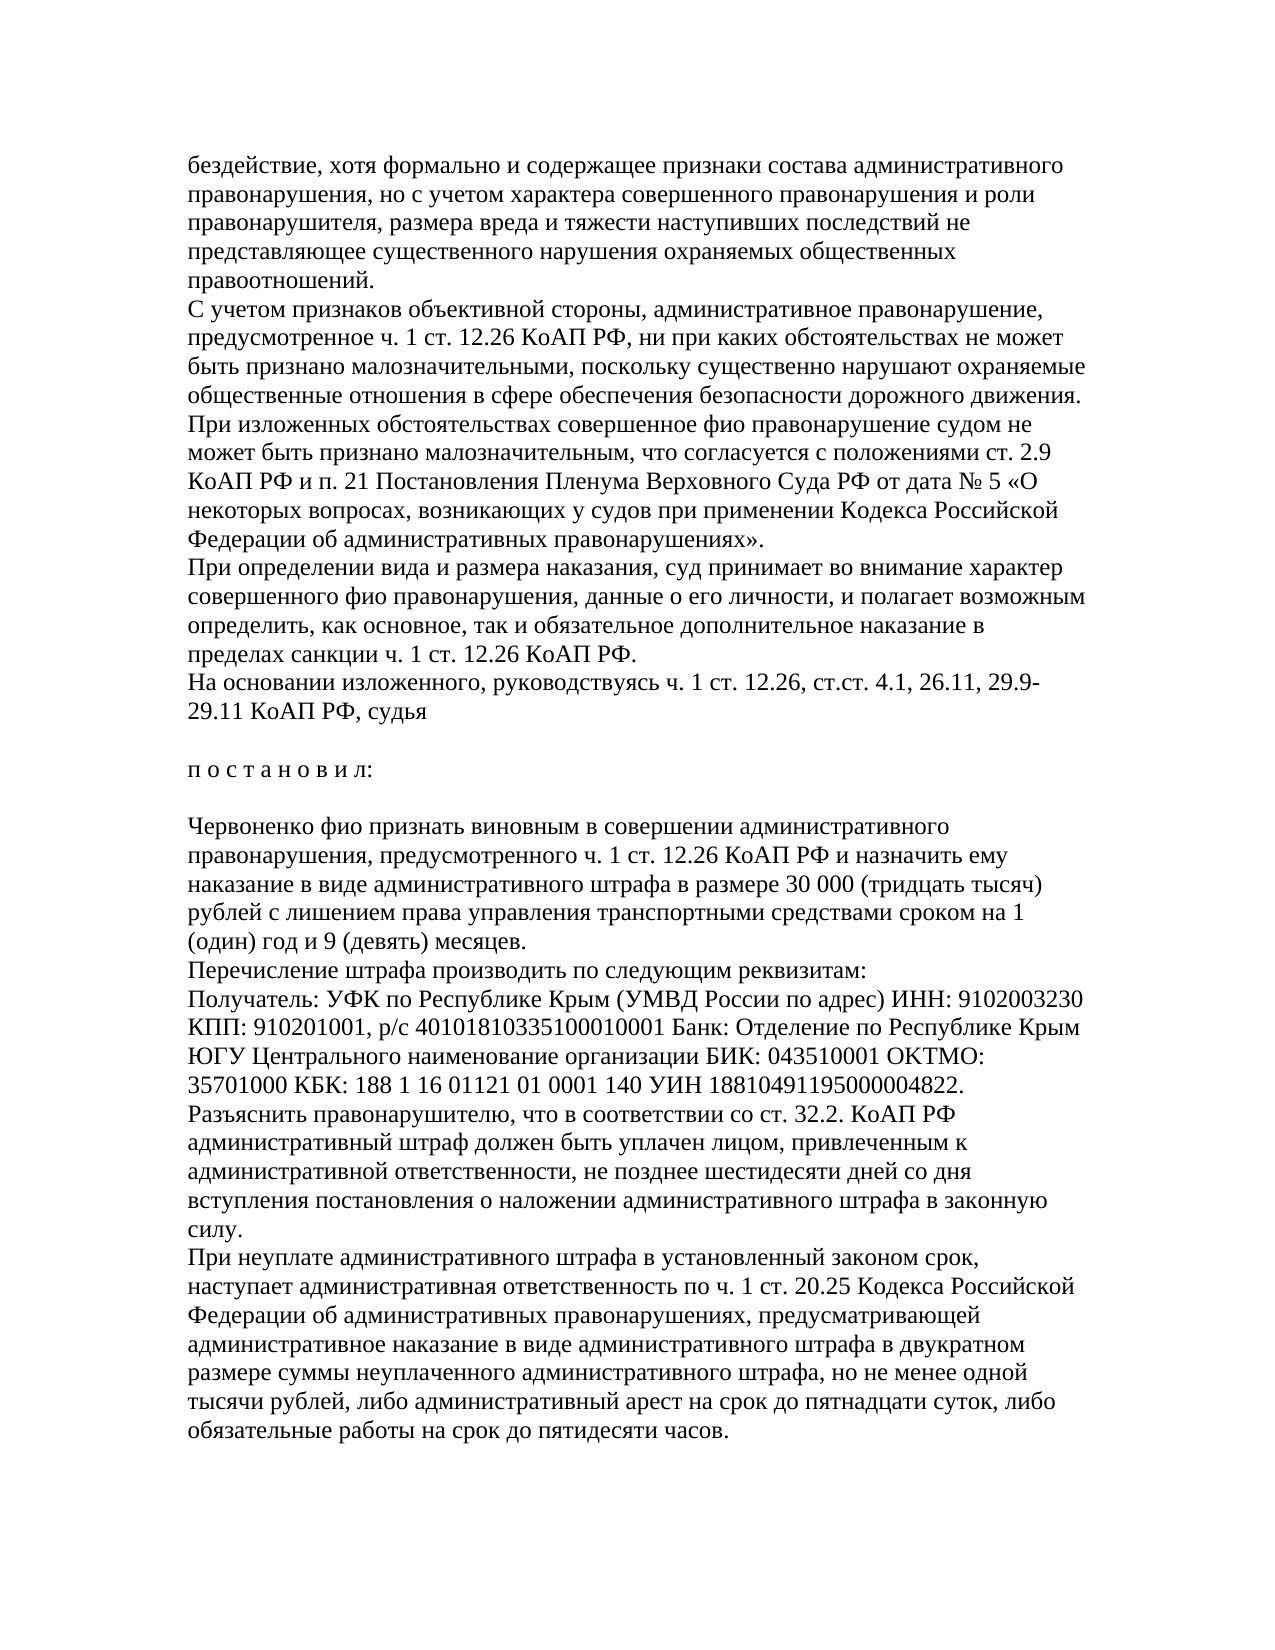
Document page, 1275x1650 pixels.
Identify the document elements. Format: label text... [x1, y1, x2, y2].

text п о с т а н о в и л: [187, 754, 1087, 782]
text При изложенных обстоятельствах совершенное фио правонарушение судом не может быть признано малозначительным, что согласуется с положениями ст. 2.9 КоАП РФ и п. 21 Постановления Пленума Верховного Суда РФ от дата № 5 «О некоторых вопросах, возникающих у судов при применении Кодекса Российской Федерации об административных правонарушениях». [187, 409, 1087, 552]
text При определении вида и размера наказания, суд принимает во внимание характер совершенного фио правонарушения, данные о его личности, и полагает возможным определить, как основное, так и обязательное дополнительное наказание в пределах санкции ч. 1 ст. 12.26 КоАП РФ. [187, 552, 1087, 667]
text На основании изложенного, руководствуясь ч. 1 ст. 12.26, ст.ст. 4.1, 26.11, 29.9-29.11 КоАП РФ, судья [187, 667, 1087, 725]
text Перечисление штрафа производить по следующим реквизитам: [187, 955, 1087, 984]
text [187, 150, 1087, 294]
text Разъяснить правонарушителю, что в соответствии со ст. 32.2. КоАП РФ административный штраф должен быть уплачен лицом, привлеченным к административной ответственности, не позднее шестидесяти дней со дня вступления постановления о наложении административного штрафа в законную силу. [187, 1099, 1087, 1242]
text Червоненко фио признать виновным в совершении административного правонарушения, предусмотренного ч. 1 ст. 12.26 КоАП РФ и назначить ему наказание в виде административного штрафа в размере 30 000 (тридцать тысяч) рублей с лишением права управления транспортными средствами сроком на 1 (один) год и 9 (девять) месяцев. [187, 811, 1087, 955]
text Получатель: УФК по Республике Крым (УМВД России по адрес) ИНН: 9102003230 КПП: 910201001, р/с 40101810335100010001 Банк: Отделение по Республике Крым ЮГУ Центрального наименование организации БИК: 043510001 OKTMO: 35701000 КБК: 188 1 16 01121 01 0001 140 УИН 18810491195000004822. [187, 984, 1087, 1099]
text При неуплате административного штрафа в установленный законом срок, наступает административная ответственность по ч. 1 ст. 20.25 Кодекса Российской Федерации об административных правонарушениях, предусматривающей административное наказание в виде административного штрафа в двукратном размере суммы неуплаченного административного штрафа, но не менее одной тысячи рублей, либо административный арест на срок до пятнадцати суток, либо обязательные работы на срок до пятидесяти часов. [187, 1242, 1087, 1444]
text С учетом признаков объективной стороны, административное правонарушение, предусмотренное ч. 1 ст. 12.26 КоАП РФ, ни при каких обстоятельствах не может быть признано малозначительными, поскольку существенно нарушают охраняемые общественные отношения в сфере обеспечения безопасности дорожного движения. [187, 294, 1087, 409]
